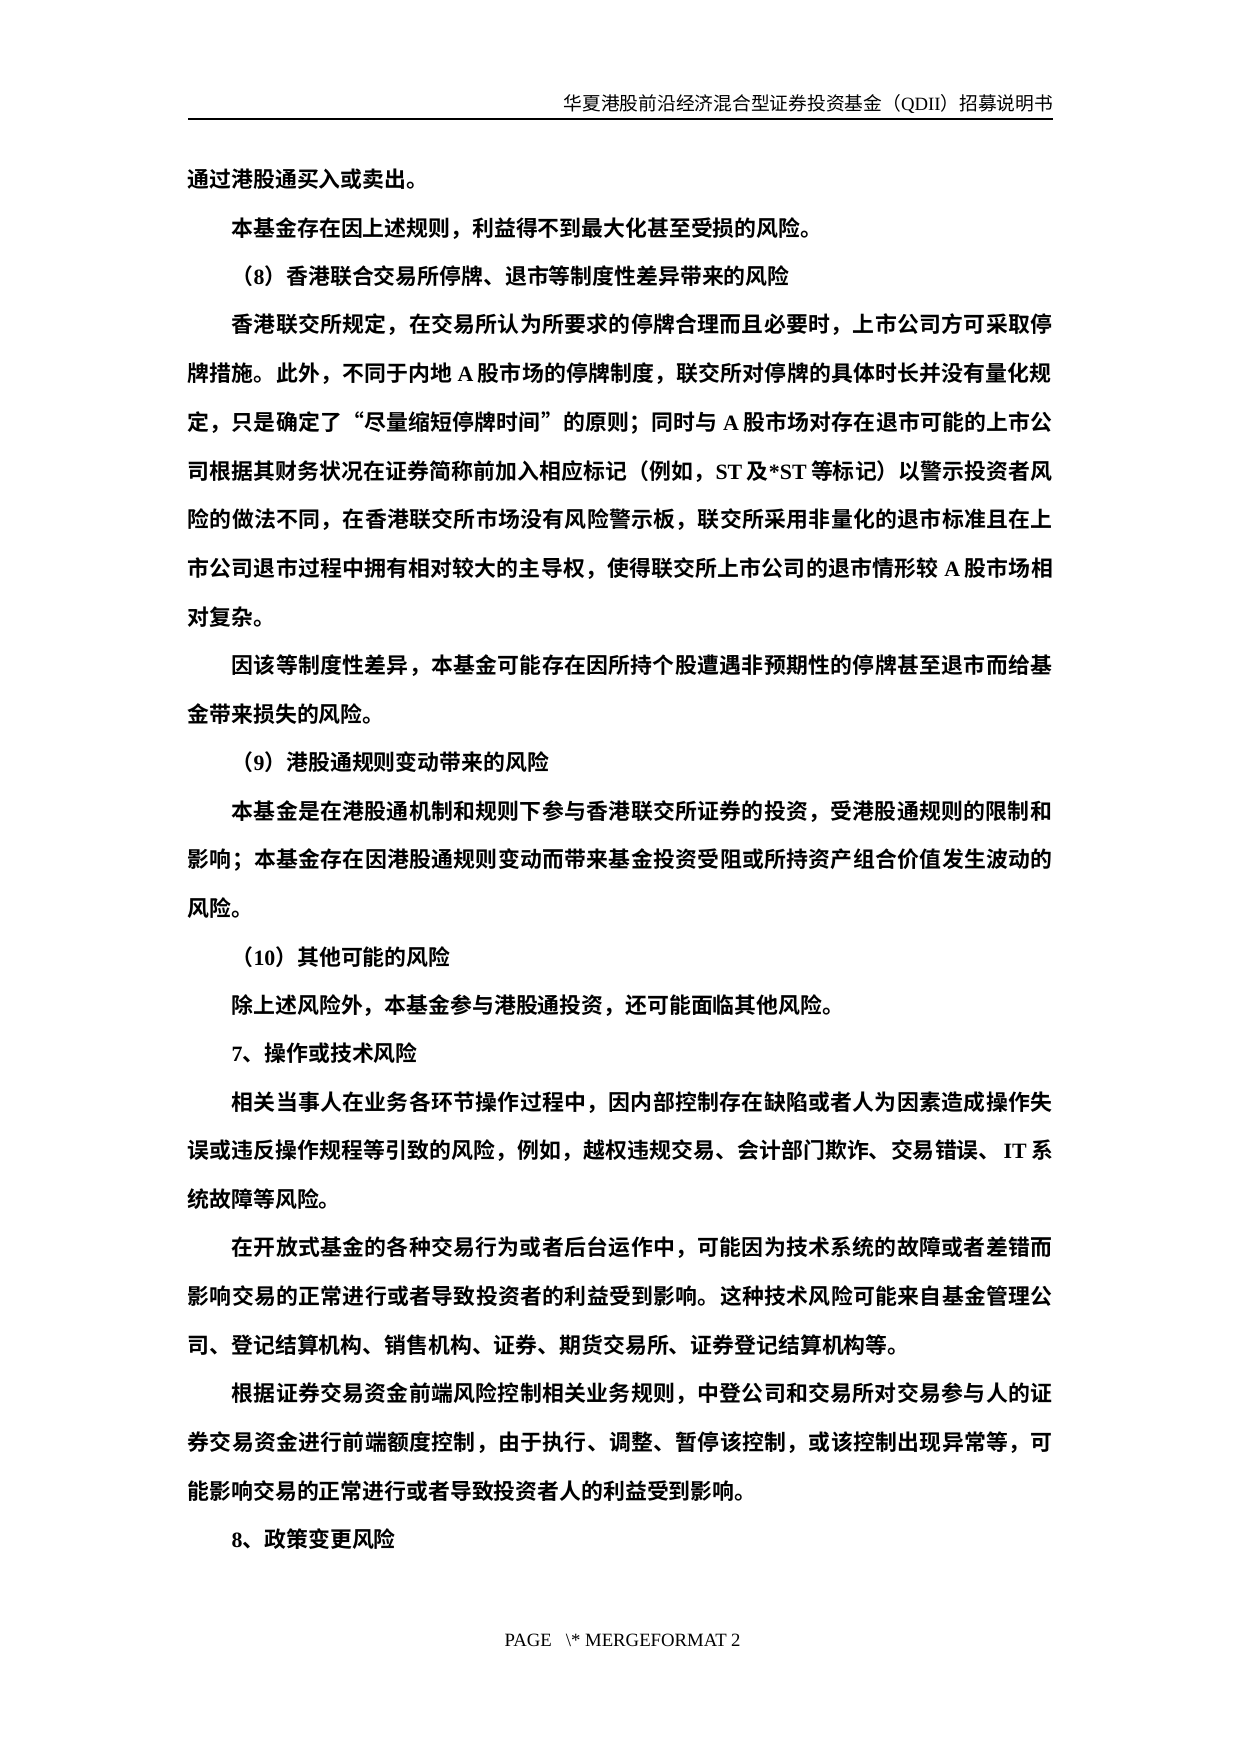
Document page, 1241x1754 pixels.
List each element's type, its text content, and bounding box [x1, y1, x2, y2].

text 根据证券交易资金前端风险控制相关业务规则，中登公司和交易所对交易参与人的证券交易资金进行前端额度控制，由于执行、调整、暂停该控制，或该控制出现异常等，可能影响交易的正常进行或者导致投资者人的利益受到影响。 [187, 1376, 1053, 1506]
text 因该等制度性差异，本基金可能存在因所持个股遭遇非预期性的停牌甚至退市而给基金带来损失的风险。 [187, 648, 1053, 729]
text （9）港股通规则变动带来的风险 [187, 745, 1053, 777]
text （10）其他可能的风险 [187, 939, 1053, 972]
text 除上述风险外，本基金参与港股通投资，还可能面临其他风险。 [187, 987, 1053, 1020]
text 8、政策变更风险 [187, 1522, 1053, 1554]
text 相关当事人在业务各环节操作过程中，因内部控制存在缺陷或者人为因素造成操作失误或违反操作规程等引致的风险，例如，越权违规交易、会计部门欺诈、交易错误、IT系统故障等风险。 [187, 1084, 1053, 1214]
text 本基金是在港股通机制和规则下参与香港联交所证券的投资，受港股通规则的限制和影响；本基金存在因港股通规则变动而带来基金投资受阻或所持资产组合价值发生波动的风险。 [187, 793, 1053, 923]
text 香港联交所规定，在交易所认为所要求的停牌合理而且必要时，上市公司方可采取停牌措施。此外，不同于内地A股市场的停牌制度，联交所对停牌的具体时长并没有量化规定，只是确定了“尽量缩短停牌时间”的原则；同时与A股市场对存在退市可能的上市公司根据其财务状况在证券简称前加入相应标记（例如，ST及*ST等标记）以警示投资者风险的做法不同，在香港联交所市场没有风险警示板，联交所采用非量化的退市标准且在上市公司退市过程中拥有相对较大的主导权，使得联交所上市公司的退市情形较A股市场相对复杂。 [187, 307, 1053, 632]
text 7、操作或技术风险 [187, 1036, 1053, 1068]
text 在开放式基金的各种交易行为或者后台运作中，可能因为技术系统的故障或者差错而影响交易的正常进行或者导致投资者的利益受到影响。这种技术风险可能来自基金管理公司、登记结算机构、销售机构、证券、期货交易所、证券登记结算机构等。 [187, 1230, 1053, 1360]
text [187, 162, 1053, 194]
text 本基金存在因上述规则，利益得不到最大化甚至受损的风险。 [187, 210, 1053, 243]
text （8）香港联合交易所停牌、退市等制度性差异带来的风险 [187, 259, 1053, 291]
